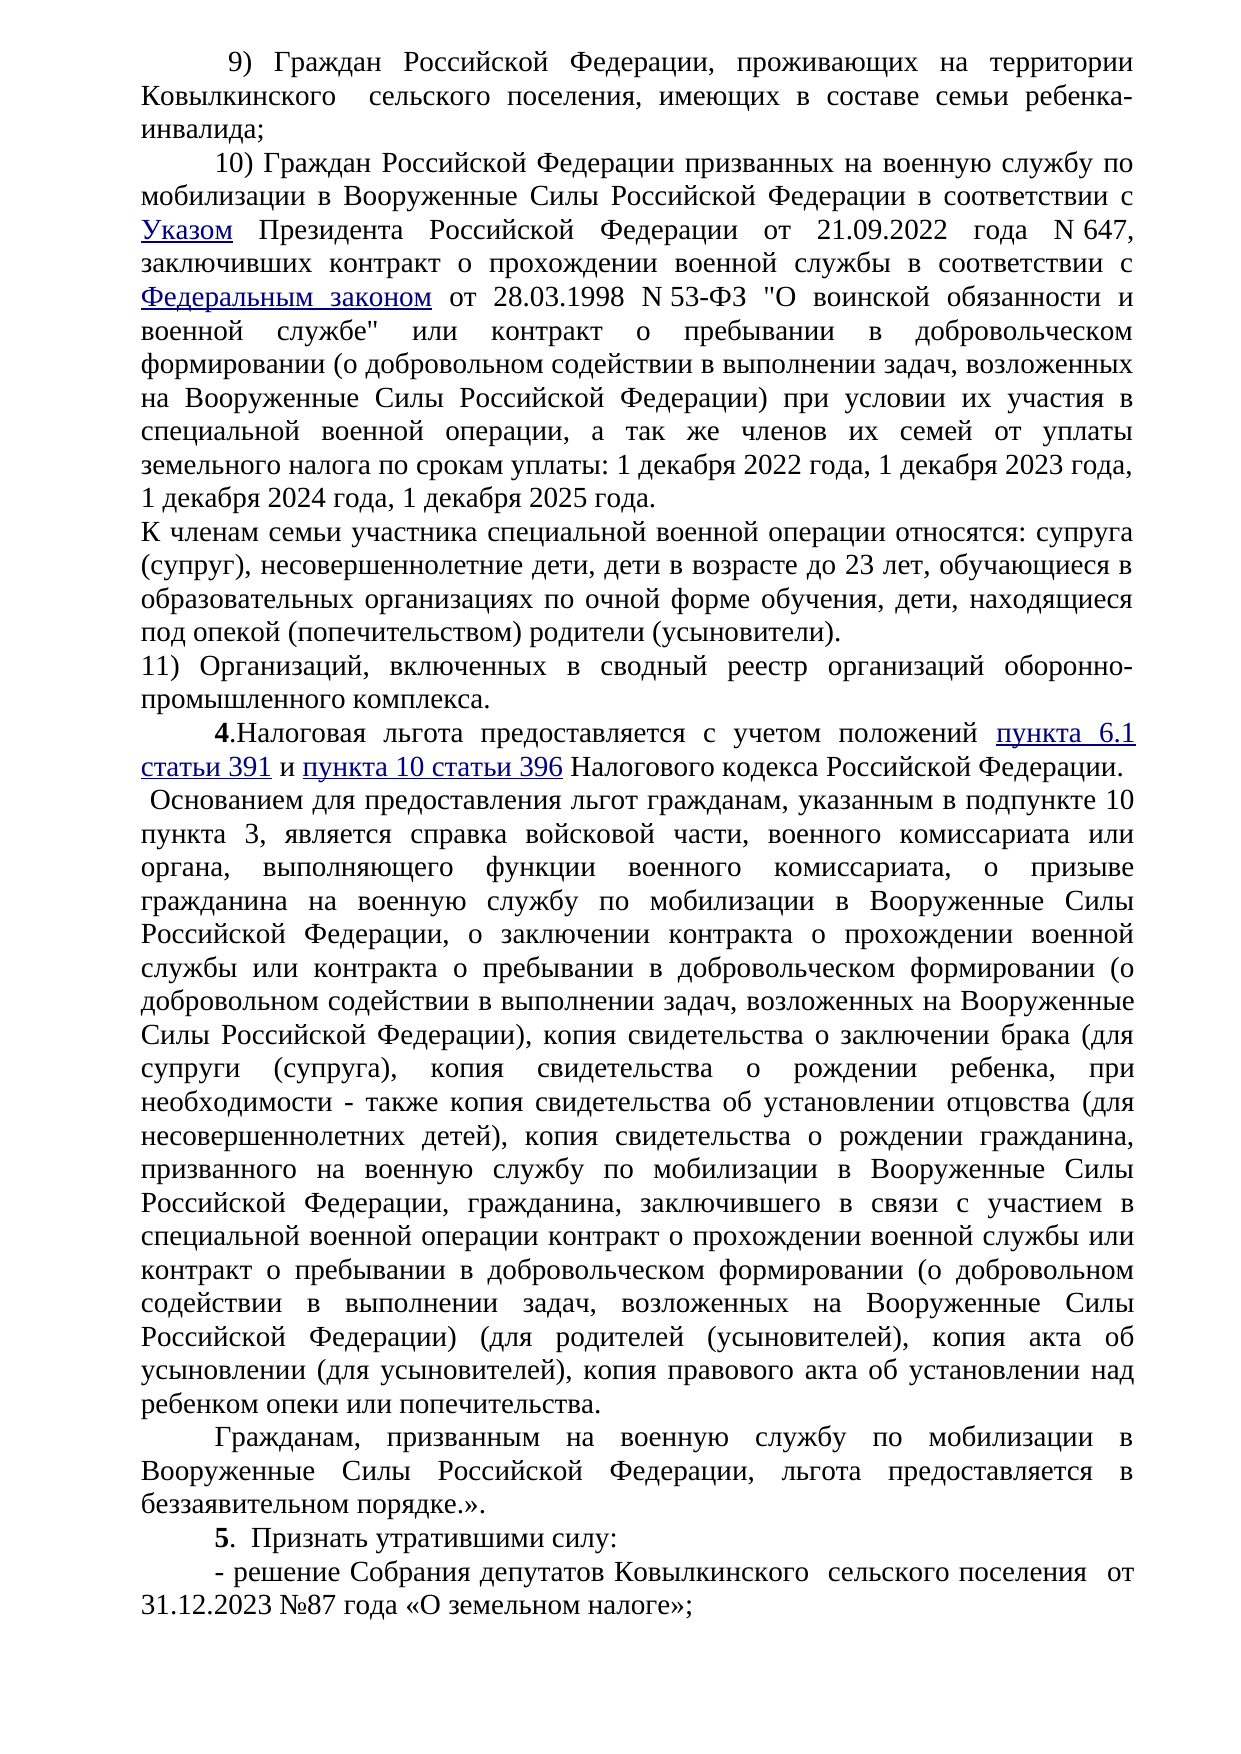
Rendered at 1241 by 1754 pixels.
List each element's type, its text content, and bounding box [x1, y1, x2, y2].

text Основанием для предоставления льгот гражданам, указанным в подпункте 10 пункта 3, является справка войсковой части, военного комиссариата или органа, выполняющего функции военного комиссариата, о призыве гражданина на военную службу по мобилизации в Вооруженные Силы Российской Федерации, о заключении контракта о прохождении военной службы или контракта о пребывании в добровольческом формировании (о добровольном содействии в выполнении задач, возложенных на Вооруженные Силы Российской Федерации), копия свидетельства о заключении брака (для супруги (супруга), копия свидетельства о рождении ребенка, при необходимости - также копия свидетельства об установлении отцовства (для несовершеннолетних детей), копия свидетельства о рождении гражданина, призванного на военную службу по мобилизации в Вооруженные Силы Российской Федерации, гражданина, заключившего в связи с участием в специальной военной операции контракт о прохождении военной службы или контракт о пребывании в добровольческом формировании (о добровольном содействии в выполнении задач, возложенных на Вооруженные Силы Российской Федерации) (для родителей (усыновителей), копия акта об усыновлении (для усыновителей), копия правового акта об установлении над ребенком опеки или попечительства. [141, 782, 1135, 1419]
text 5. Признать утратившими силу: [141, 1520, 1134, 1554]
text 4.Налоговая льгота предоставляется с учетом положений пункта 6.1 статьи 391 и пункта 10 статьи 396 Налогового кодекса Российской Федерации. [141, 715, 1135, 782]
text - решение Собрания депутатов Ковылкинского сельского поселения от 31.12.2023 №87 года «О земельном налоге»; [141, 1554, 1134, 1621]
text К членам семьи участника специальной военной операции относятся: супруга (супруг), несовершеннолетние дети, дети в возрасте до 23 лет, обучающиеся в образовательных организациях по очной форме обучения, дети, находящиеся под опекой (попечительством) родители (усыновители). [141, 514, 1134, 648]
text 9) Граждан Российской Федерации, проживающих на территории Ковылкинского сельского поселения, имеющих в составе семьи ребенка-инвалида; [141, 44, 1134, 145]
text 11) Организаций, включенных в сводный реестр организаций оборонно-промышленного комплекса. [141, 648, 1134, 715]
text Гражданам, призванным на военную службу по мобилизации в Вооруженные Силы Российской Федерации, льгота предоставляется в беззаявительном порядке.». [141, 1419, 1134, 1520]
text 10) Граждан Российской Федерации призванных на военную службу по мобилизации в Вооруженные Силы Российской Федерации в соответствии с Указом Президента Российской Федерации от 21.09.2022 года N 647, заключивших контракт о прохождении военной службы в соответствии с Федеральным законом от 28.03.1998 N 53-ФЗ "О воинской обязанности и военной службе" или контракт о пребывании в добровольческом формировании (о добровольном содействии в выполнении задач, возложенных на Вооруженные Силы Российской Федерации) при условии их участия в специальной военной операции, а так же членов их семей от уплаты земельного налога по срокам уплаты: 1 декабря 2022 года, 1 декабря 2023 года, 1 декабря 2024 года, 1 декабря 2025 года. [141, 145, 1134, 514]
